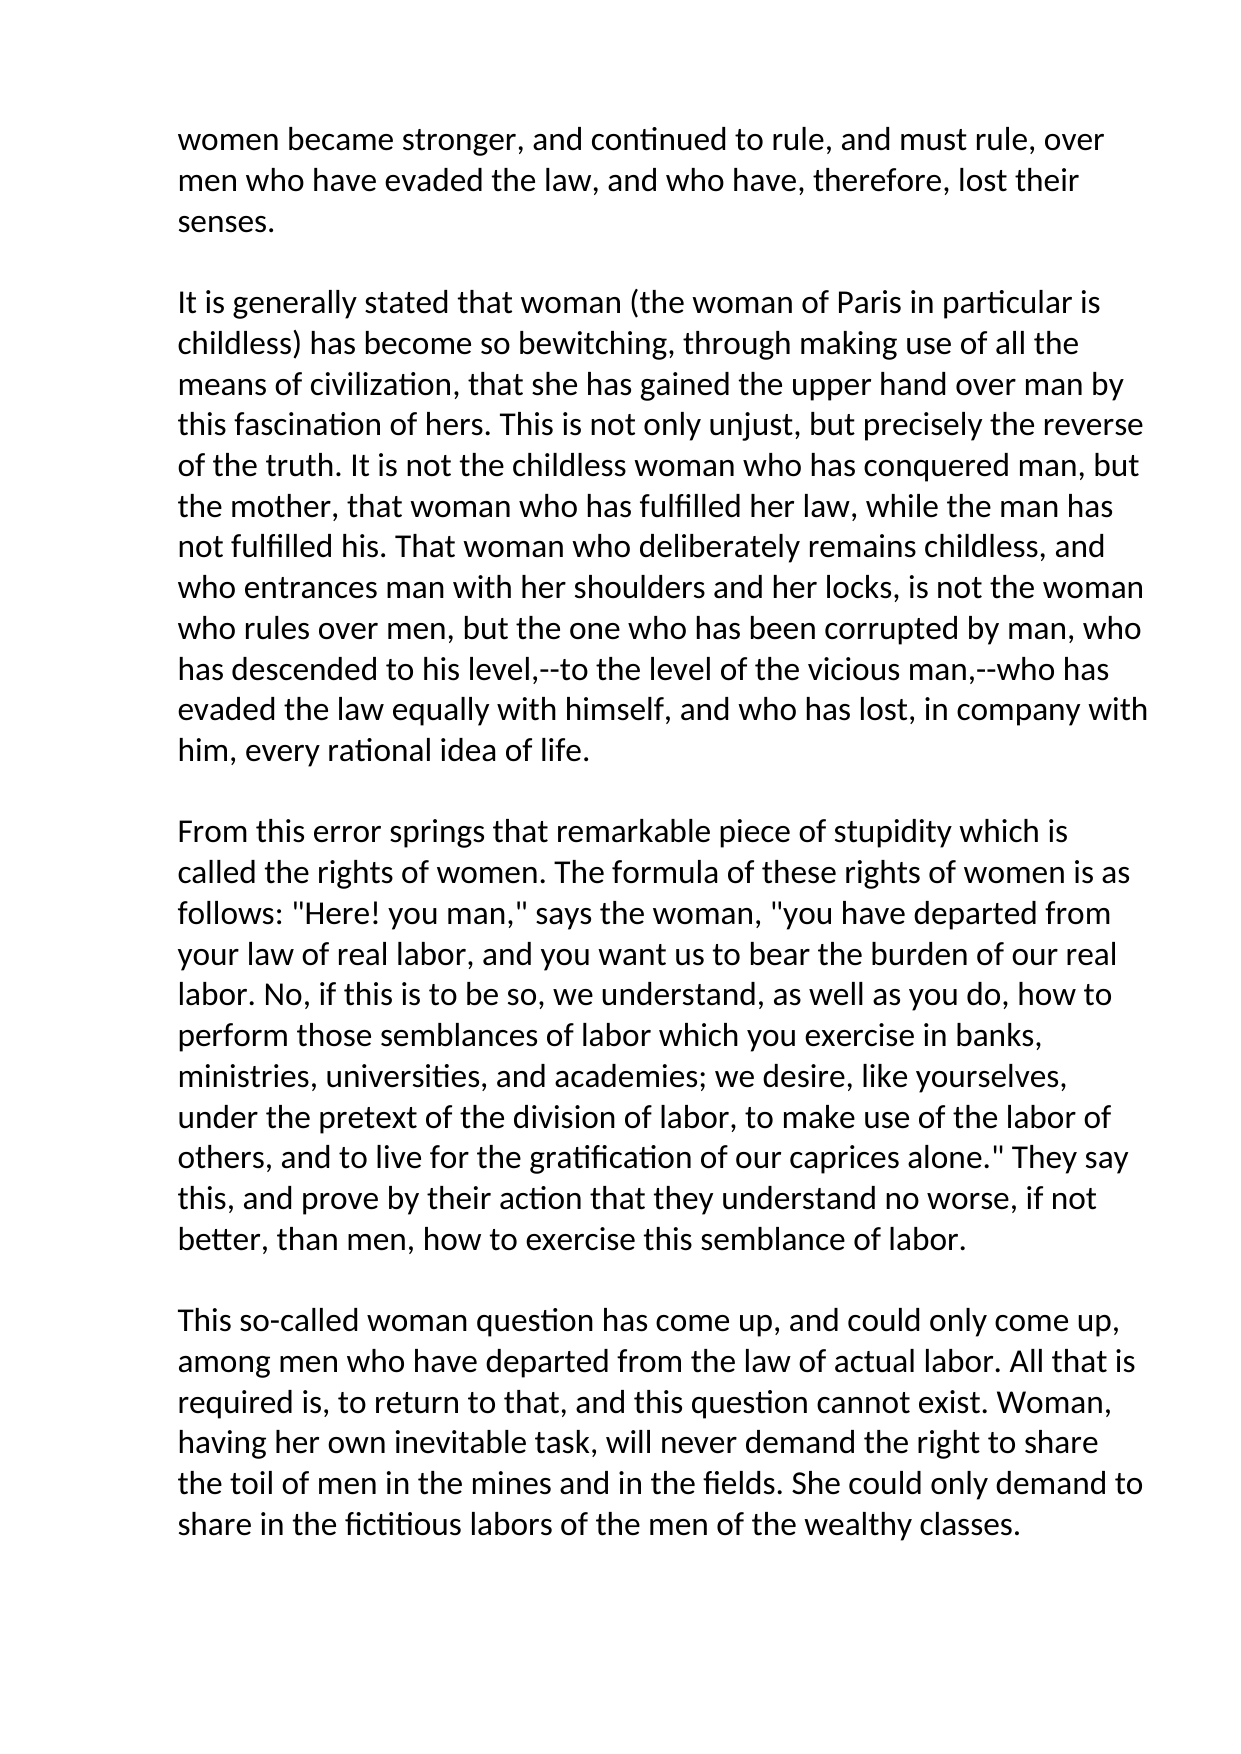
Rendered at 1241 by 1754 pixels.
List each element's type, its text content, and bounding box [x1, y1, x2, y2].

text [177, 118, 1152, 240]
text This so-called woman question has come up, and could only come up, among men who have departed from the law of actual labor. All that is required is, to return to that, and this question cannot exist. Woman, having her own inevitable task, will never demand the right to share the toil of men in the mines and in the fields. She could only demand to share in the fictitious labors of the men of the wealthy classes. [177, 1299, 1152, 1544]
text It is generally stated that woman (the woman of Paris in particular is childless) has become so bewitching, through making use of all the means of civilization, that she has gained the upper hand over man by this fascination of hers. This is not only unjust, but precisely the reverse of the truth. It is not the childless woman who has conquered man, but the mother, that woman who has fulfilled her law, while the man has not fulfilled his. That woman who deliberately remains childless, and who entrances man with her shoulders and her locks, is not the woman who rules over men, but the one who has been corrupted by man, who has descended to his level,--to the level of the vicious man,--who has evaded the law equally with himself, and who has lost, in company with him, every rational idea of life. [177, 281, 1152, 770]
text From this error springs that remarkable piece of stupidity which is called the rights of women. The formula of these rights of women is as follows: "Here! you man," says the woman, "you have departed from your law of real labor, and you want us to bear the burden of our real labor. No, if this is to be so, we understand, as well as you do, how to perform those semblances of labor which you exercise in banks, ministries, universities, and academies; we desire, like yourselves, under the pretext of the division of labor, to make use of the labor of others, and to live for the gratification of our caprices alone." They say this, and prove by their action that they understand no worse, if not better, than men, how to exercise this semblance of labor. [177, 811, 1152, 1258]
